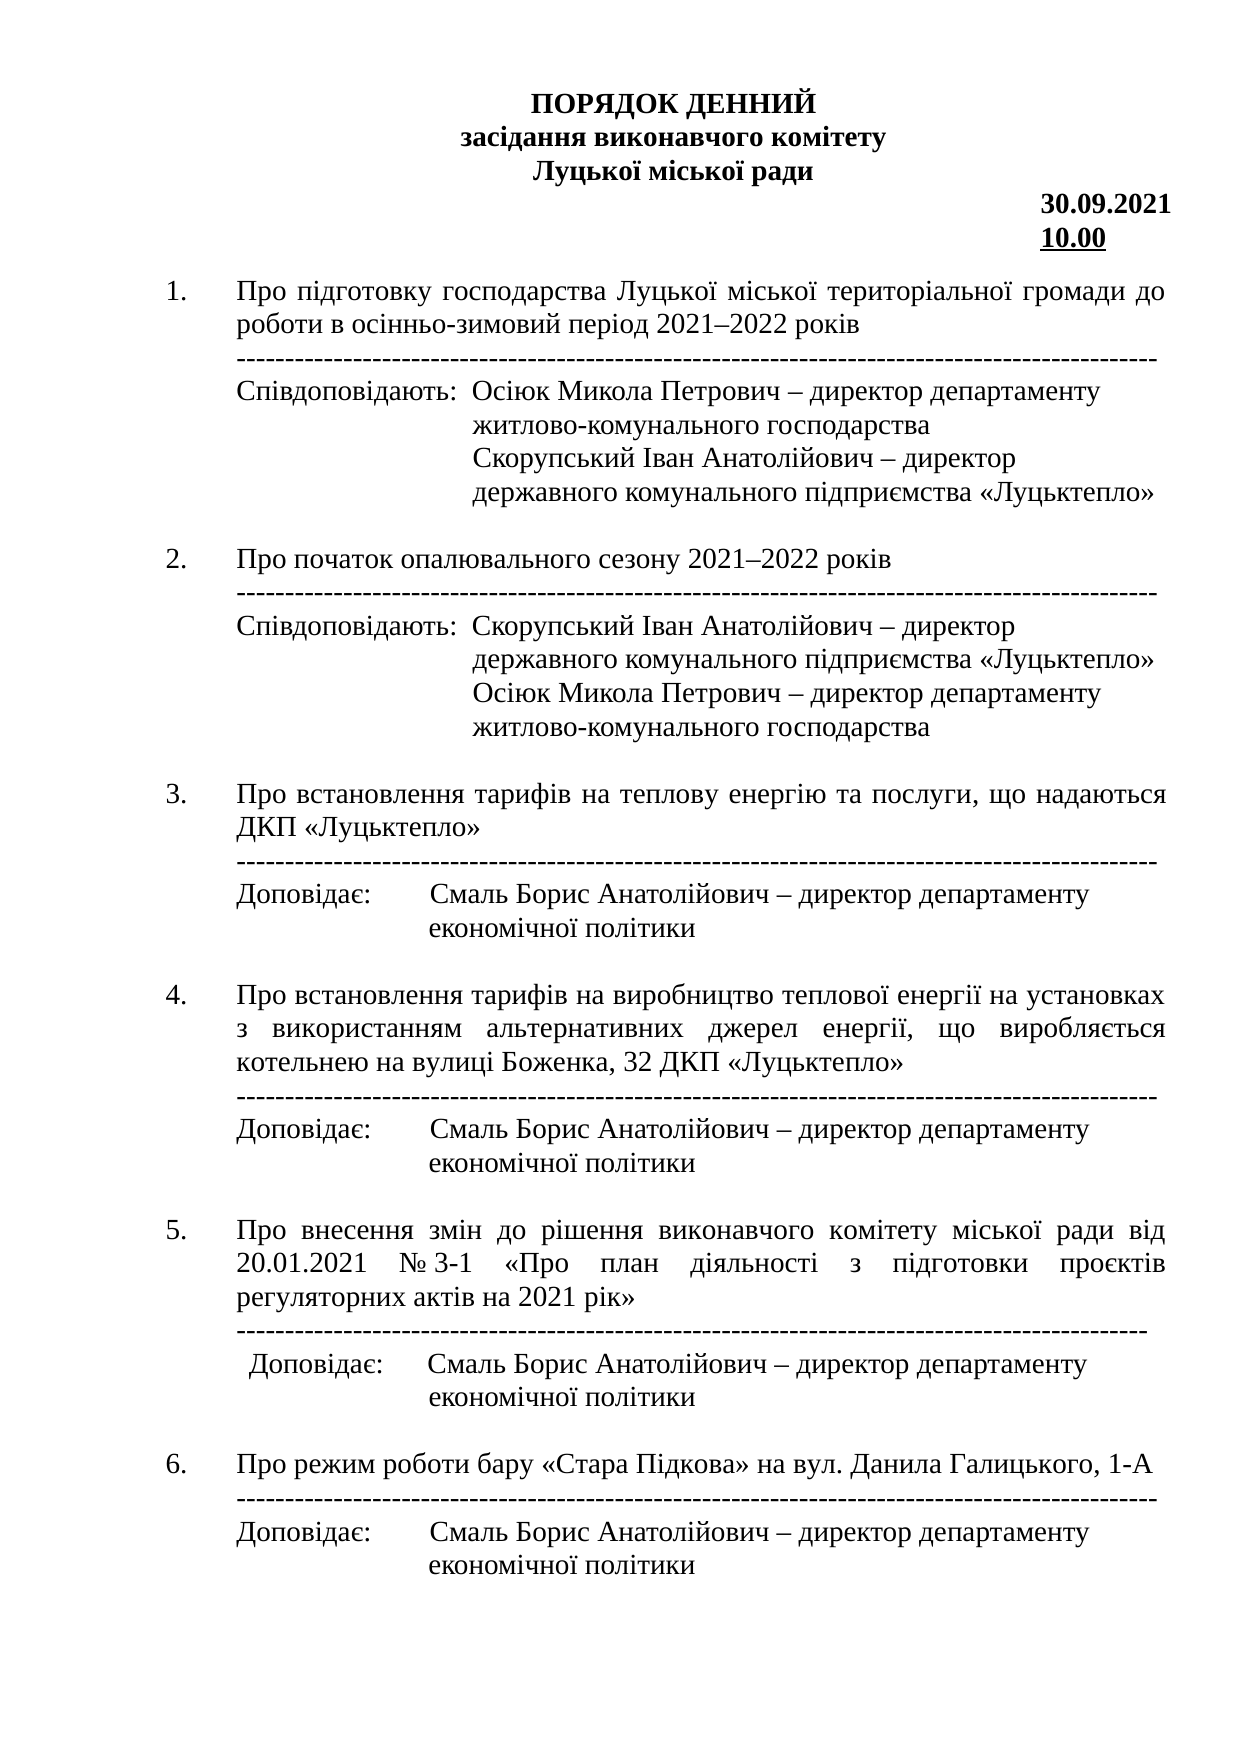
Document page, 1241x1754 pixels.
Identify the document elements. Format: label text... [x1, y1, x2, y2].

table_cell [165, 1447, 231, 1581]
table_cell Про початок опалювального сезону 2021–2022 років ----------------------------------------------------------------------------------------------- Співдоповідають: Скорупський Іван Анатолійович – директор державного комунального підприємства «Луцьктепло» Осіюк Микола Петрович – директор департаменту житлово-комунального господарства [231, 541, 1181, 776]
table_cell Про підготовку господарства Луцької міської територіальної громади до роботи в осінньо-зимовий період 2021–2022 років ----------------------------------------------------------------------------------------------- Співдоповідають: Осіюк Микола Петрович – директор департаменту житлово-комунального господарства Скорупський Іван Анатолійович – директор державного комунального підприємства «Луцьктепло» [231, 273, 1181, 541]
table_cell [165, 776, 231, 977]
table_cell Про встановлення тарифів на виробництво теплової енергії на установках з використанням альтернативних джерел енергії, що виробляється котельнею на вулиці Боженка, 32 ДКП «Луцьктепло» ----------------------------------------------------------------------------------------------- Доповідає: Смаль Борис Анатолійович – директор департаменту економічної політики [231, 977, 1181, 1212]
table_cell [165, 1212, 231, 1447]
table_cell [165, 541, 231, 776]
table_cell Про внесення змін до рішення виконавчого комітету міської ради від 20.01.2021 № 3-1 «Про план діяльності з підготовки проєктів регуляторних актів на 2021 рік» ---------------------------------------------------------------------------------------------- Доповідає: Смаль Борис Анатолійович – директор департаменту економічної політики [231, 1212, 1181, 1447]
table_cell Про встановлення тарифів на теплову енергію та послуги, що надаються ДКП «Луцьктепло» ----------------------------------------------------------------------------------------------- Доповідає: Смаль Борис Анатолійович – директор департаменту економічної політики [231, 776, 1181, 977]
table_cell [165, 977, 231, 1212]
table_header ПОРЯДОК ДЕННИЙ засідання виконавчого комітету Луцької міської ради 30.09.2021 10.00 [165, 86, 1181, 273]
table_cell Про режим роботи бару «Стара Підкова» на вул. Данила Галицького, 1-А ----------------------------------------------------------------------------------------------- Доповідає: Смаль Борис Анатолійович – директор департаменту економічної політики [231, 1447, 1181, 1581]
table_cell [165, 273, 231, 541]
